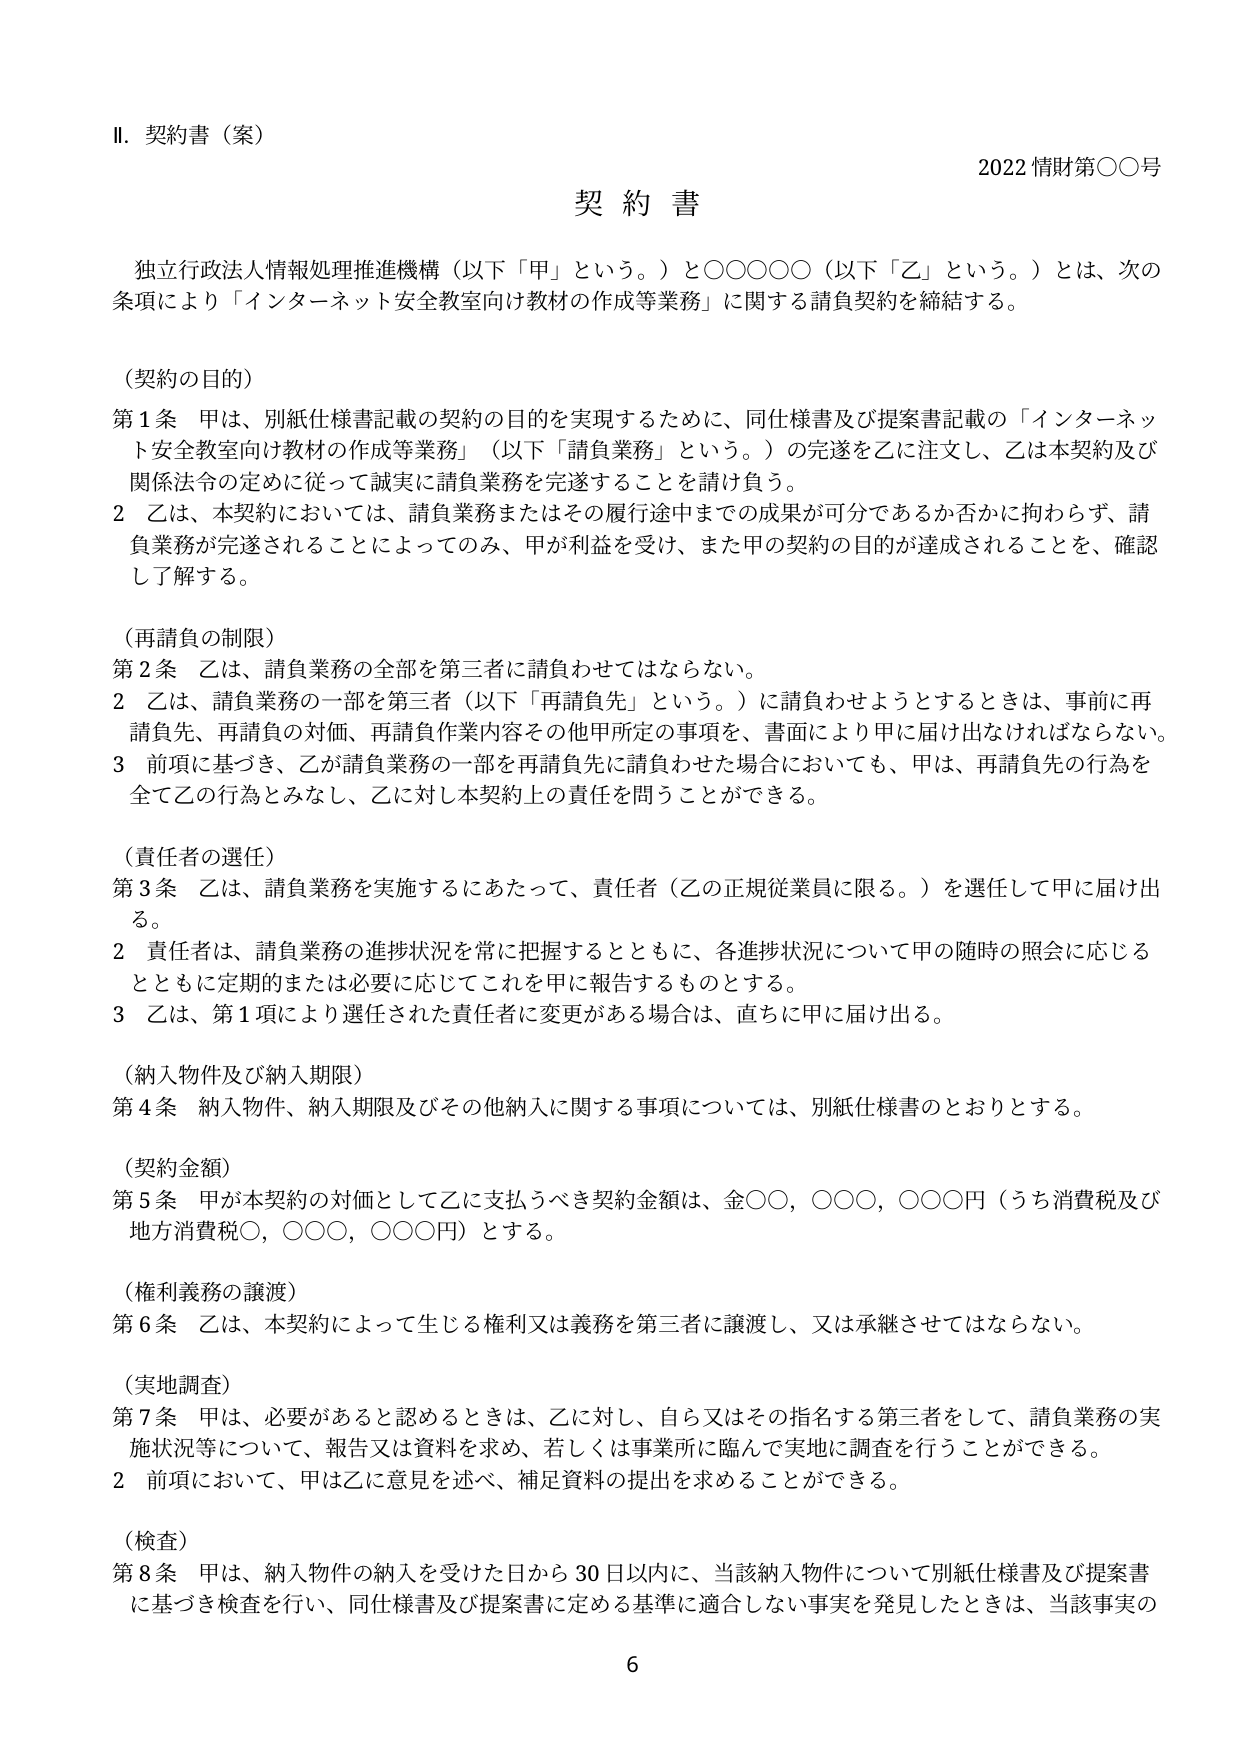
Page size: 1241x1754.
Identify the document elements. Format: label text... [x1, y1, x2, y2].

text 第6条 乙は、本契約によって生じる権利又は義務を第三者に譲渡し、又は承継させてはならない。 [112, 1307, 1162, 1339]
text 3 前項に基づき、乙が請負業務の一部を再請負先に請負わせた場合においても、甲は、再請負先の行為を全て乙の行為とみなし、乙に対し本契約上の責任を問うことができる。 [112, 747, 1162, 810]
text 2 責任者は、請負業務の進捗状況を常に把握するとともに、各進捗状況について甲の随時の照会に応じるとともに定期的または必要に応じてこれを甲に報告するものとする。 [112, 934, 1162, 997]
text 契約書 [112, 181, 1162, 223]
text （検査） [112, 1524, 1162, 1556]
text （責任者の選任） [112, 840, 1162, 871]
text Ⅱ．契約書（案） [112, 118, 1153, 150]
text （納入物件及び納入期限） [112, 1058, 1162, 1090]
text 第5条 甲が本契約の対価として乙に支払うべき契約金額は、金○○，○○○，○○○円（うち消費税及び地方消費税○，○○○，○○○円）とする。 [112, 1183, 1162, 1246]
text 第2条 乙は、請負業務の全部を第三者に請負わせてはならない。 [112, 652, 1162, 684]
text （権利義務の譲渡） [112, 1276, 1162, 1307]
text 2 乙は、請負業務の一部を第三者（以下「再請負先」という。）に請負わせようとするときは、事前に再請負先、再請負の対価、再請負作業内容その他甲所定の事項を、書面により甲に届け出なければならない。 [112, 684, 1162, 747]
text 第4条 納入物件、納入期限及びその他納入に関する事項については、別紙仕様書のとおりとする。 [112, 1090, 1162, 1122]
text 第3条 乙は、請負業務を実施するにあたって、責任者（乙の正規従業員に限る。）を選任して甲に届け出る。 [112, 871, 1162, 934]
text （契約の目的） [112, 362, 1162, 394]
text 2 前項において、甲は乙に意見を述べ、補足資料の提出を求めることができる。 [112, 1463, 1162, 1494]
text （実地調査） [112, 1368, 1162, 1400]
text 独立行政法人情報処理推進機構（以下「甲」という。）と○○○○○（以下「乙」という。）とは、次の条項により「インターネット安全教室向け教材の作成等業務」に関する請負契約を締結する。 [112, 253, 1162, 316]
text 3 乙は、第1項により選任された責任者に変更がある場合は、直ちに甲に届け出る。 [112, 997, 1162, 1029]
text （再請負の制限） [112, 621, 1162, 652]
text 2 乙は、本契約においては、請負業務またはその履行途中までの成果が可分であるか否かに拘わらず、請負業務が完遂されることによってのみ、甲が利益を受け、また甲の契約の目的が達成されることを、確認し了解する。 [112, 497, 1162, 591]
text 第1条 甲は、別紙仕様書記載の契約の目的を実現するために、同仕様書及び提案書記載の「インターネット安全教室向け教材の作成等業務」（以下「請負業務」という。）の完遂を乙に注文し、乙は本契約及び関係法令の定めに従って誠実に請負業務を完遂することを請け負う。 [112, 402, 1162, 497]
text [112, 1556, 1162, 1619]
text 2022情財第○○号 [112, 150, 1162, 181]
text （契約金額） [112, 1151, 1162, 1183]
text 第7条 甲は、必要があると認めるときは、乙に対し、自ら又はその指名する第三者をして、請負業務の実施状況等について、報告又は資料を求め、若しくは事業所に臨んで実地に調査を行うことができる。 [112, 1400, 1162, 1463]
